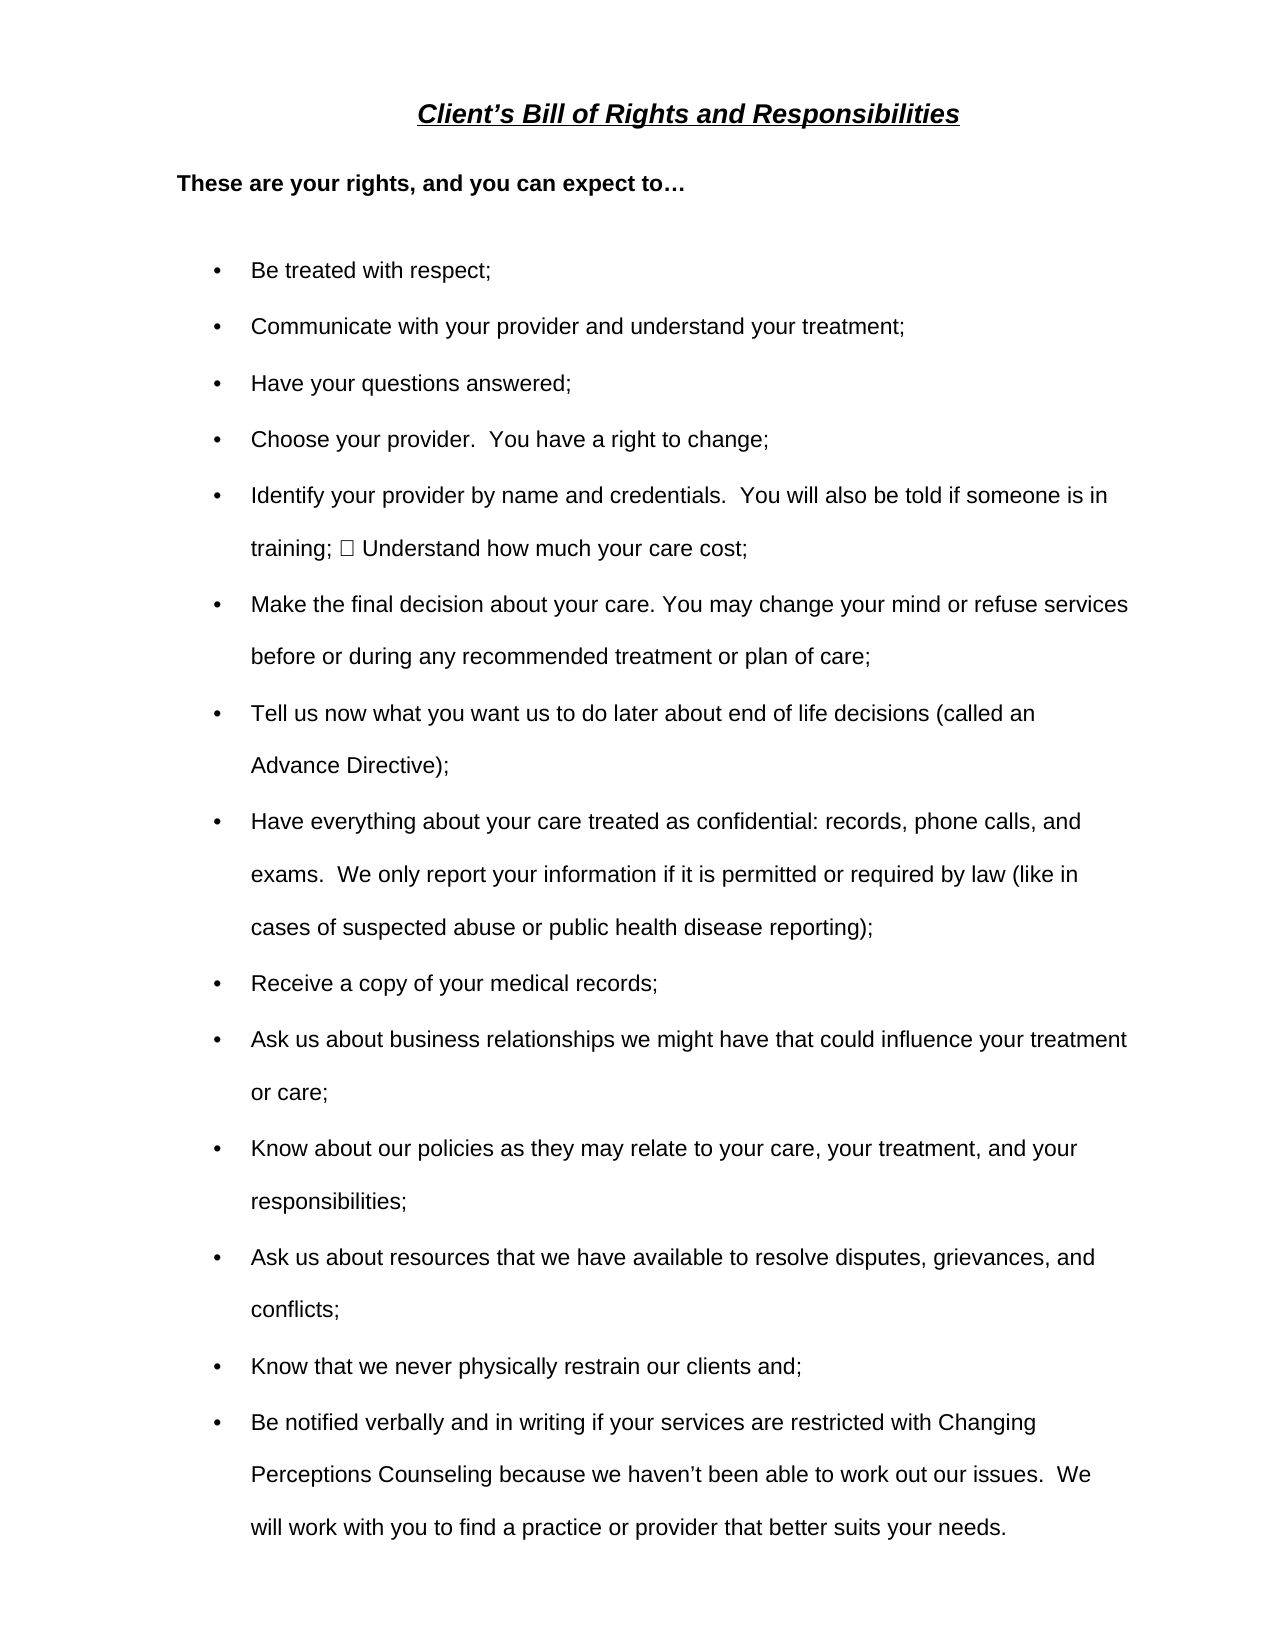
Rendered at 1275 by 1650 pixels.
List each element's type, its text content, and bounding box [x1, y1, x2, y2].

list Be treated with respect; [213, 257, 1129, 283]
list Know that we never physically restrain our clients and; [213, 1353, 1129, 1379]
list Receive a copy of your medical records; [213, 970, 1129, 996]
list Make the final decision about your care. You may change your mind or refuse services before or during any recommended treatment or plan of care; [213, 591, 1129, 670]
list Have your questions answered; [213, 369, 1129, 396]
list Be notified verbally and in writing if your services are restricted with Changing Perceptions Counseling because we haven’t been able to work out our issues. We will work with you to find a practice or provider that better suits your needs. [213, 1409, 1129, 1541]
list Identify your provider by name and credentials. You will also be told if someone is in training;  Understand how much your care cost; [213, 482, 1129, 561]
list Communicate with your provider and understand your treatment; [213, 313, 1129, 340]
list Ask us about resources that we have available to resolve disputes, grievances, and conflicts; [213, 1244, 1129, 1323]
list Have everything about your care treated as confidential: records, phone calls, and exams. We only report your information if it is permitted or required by law (like in cases of suspected abuse or public health disease reporting); [213, 808, 1130, 940]
list Choose your provider. You have a right to change; [213, 426, 1129, 452]
list Ask us about business relationships we might have that could influence your treatment or care; [213, 1026, 1129, 1105]
text Client’s Bill of Rights and Responsibilities [270, 98, 1107, 129]
list Tell us now what you want us to do later about end of life decisions (called an Advance Directive); [213, 699, 1129, 778]
subtitle These are your rights, and you can expect to… [177, 170, 939, 196]
list Know about our policies as they may relate to your care, your treatment, and your responsibilities; [213, 1135, 1129, 1214]
